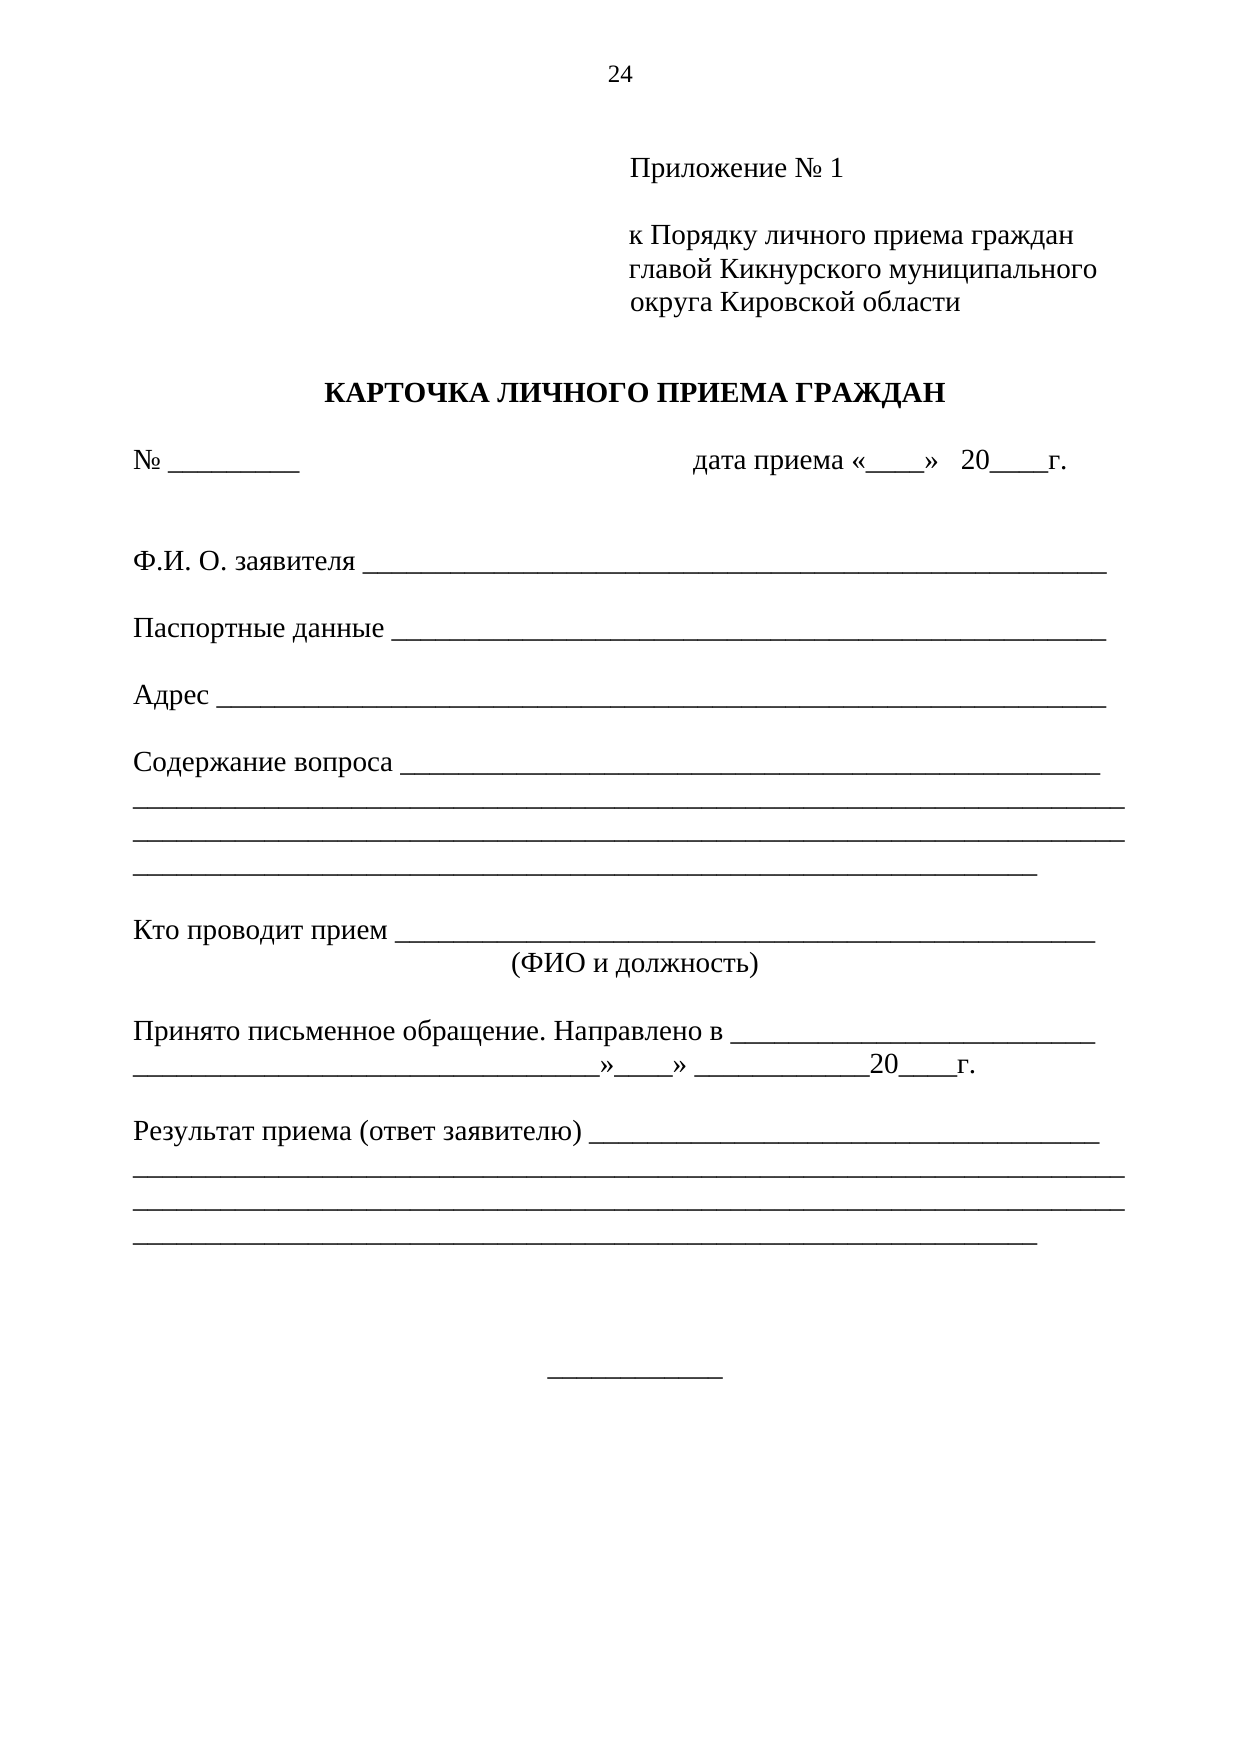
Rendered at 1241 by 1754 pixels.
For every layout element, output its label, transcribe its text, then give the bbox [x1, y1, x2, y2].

text Адрес _____________________________________________________________ [133, 677, 1137, 711]
text Результат приема (ответ заявителю) ___________________________________ [133, 1113, 1137, 1147]
text Кто проводит прием ________________________________________________ [133, 912, 1137, 946]
text (ФИО и должность) [133, 946, 1137, 979]
text ________________________________»____» ____________20____г. [133, 1046, 1137, 1080]
text ______________________________________________________________________________________________________________________________________________________________________________________________________ [133, 1147, 1137, 1247]
text главой Кикнурского муниципального [133, 251, 1137, 284]
text № _________ дата приема «____» 20____г. [133, 442, 1137, 476]
text Паспортные данные _________________________________________________ [133, 610, 1137, 644]
text Приложение № 1 [133, 150, 1137, 184]
text к Порядку личного приема граждан [133, 217, 1137, 251]
text ______________________________________________________________________________________________________________________________________________________________________________________________________ [133, 778, 1137, 878]
text округа Кировской области [133, 284, 1137, 318]
text Принято письменное обращение. Направлено в _________________________ [133, 1013, 1137, 1046]
text ____________ [133, 1348, 1137, 1382]
text Содержание вопроса ________________________________________________ [133, 744, 1137, 778]
text КАРТОЧКА ЛИЧНОГО ПРИЕМА ГРАЖДАН [133, 375, 1137, 409]
text Ф.И. О. заявителя ___________________________________________________ [133, 543, 1137, 577]
